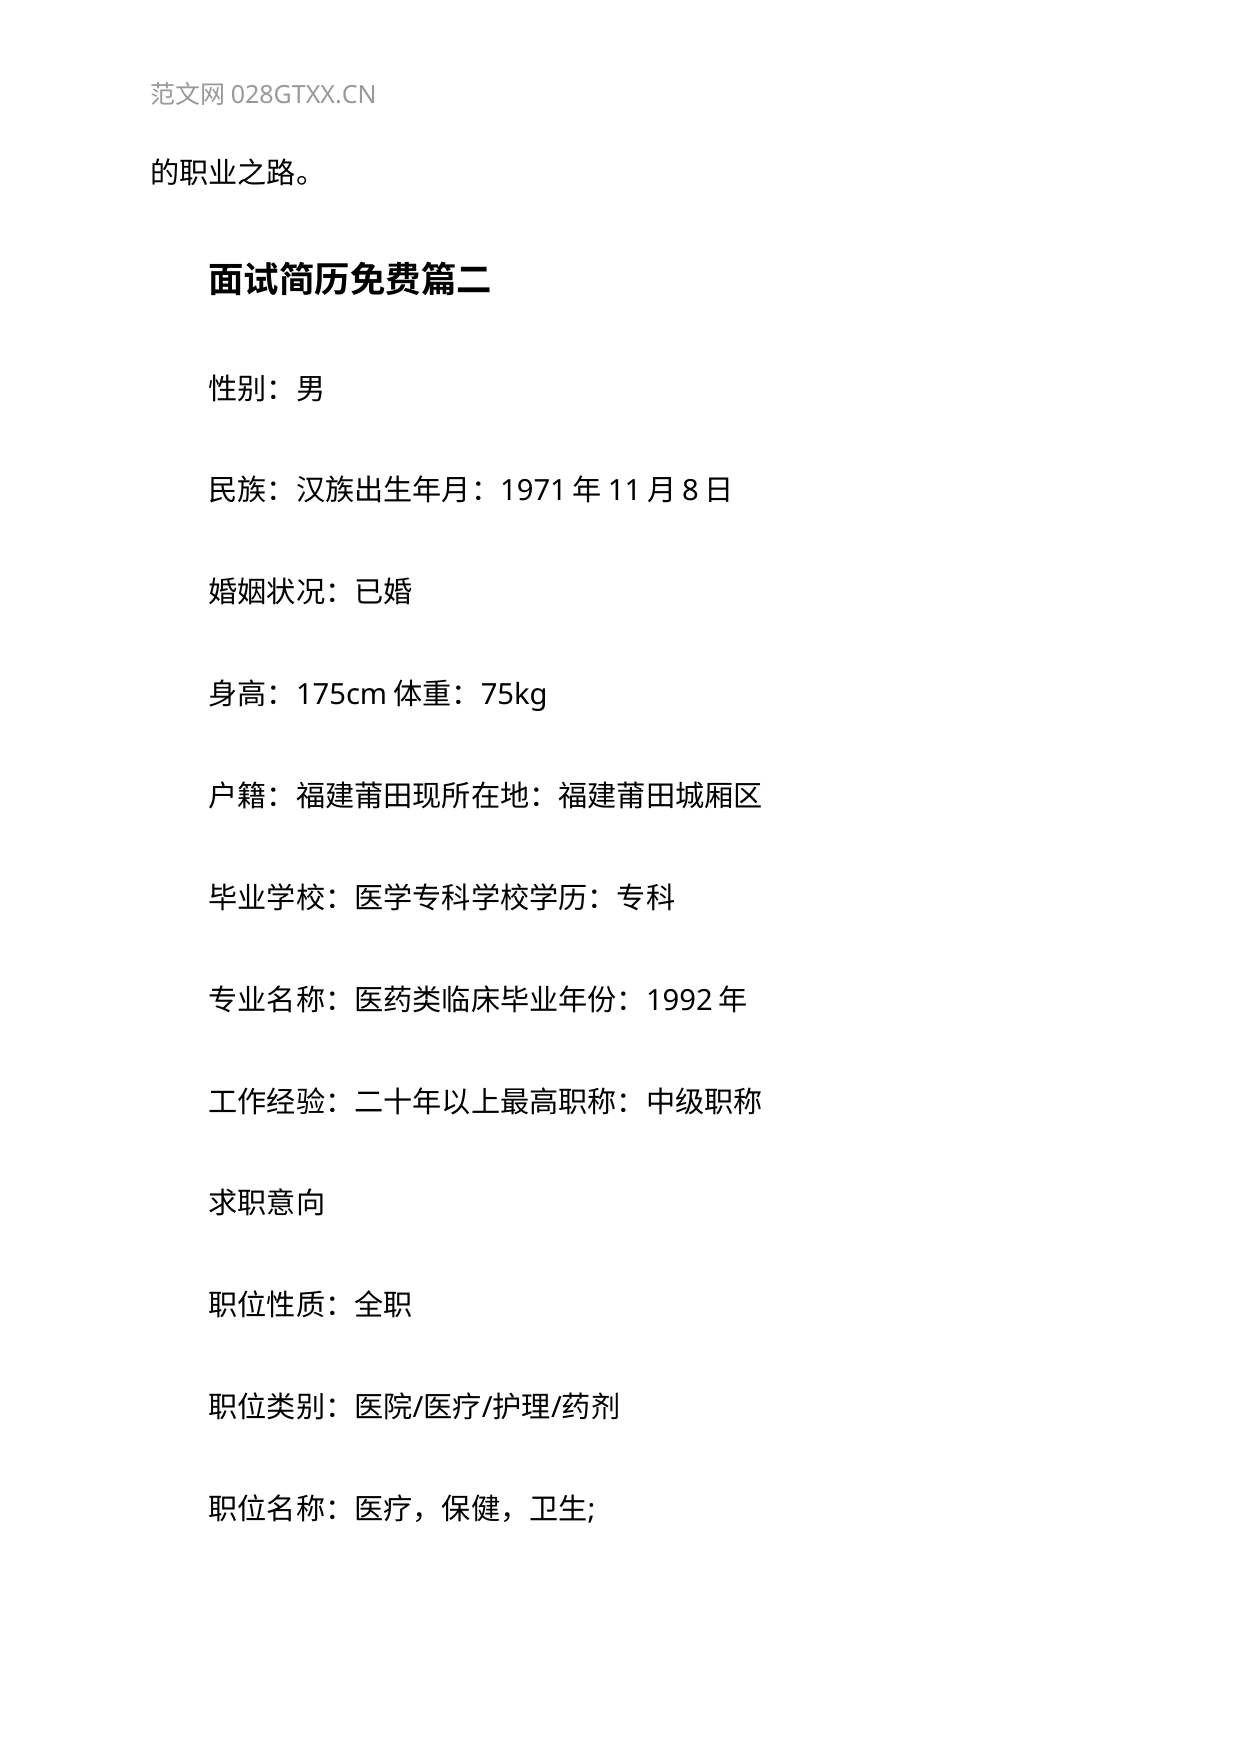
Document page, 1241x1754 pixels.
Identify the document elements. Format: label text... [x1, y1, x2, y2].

text 求职意向 [150, 1180, 1090, 1222]
text 面试简历免费篇二 [150, 252, 1090, 303]
text 民族：汉族出生年月：1971年11月8日 [150, 467, 1090, 509]
text 专业名称：医药类临床毕业年份：1992年 [150, 976, 1090, 1019]
text 户籍：福建莆田现所在地：福建莆田城厢区 [150, 773, 1090, 815]
text 职位名称：医疗，保健，卫生; [150, 1486, 1090, 1528]
text 工作经验：二十年以上最高职称：中级职称 [150, 1078, 1090, 1121]
text 毕业学校：医学专科学校学历：专科 [150, 874, 1090, 917]
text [150, 150, 1090, 192]
text 职位性质：全职 [150, 1282, 1090, 1324]
text 身高：175cm体重：75kg [150, 671, 1090, 713]
text 婚姻状况：已婚 [150, 569, 1090, 611]
text 性别：男 [150, 365, 1090, 407]
text 职位类别：医院/医疗/护理/药剂 [150, 1383, 1090, 1426]
